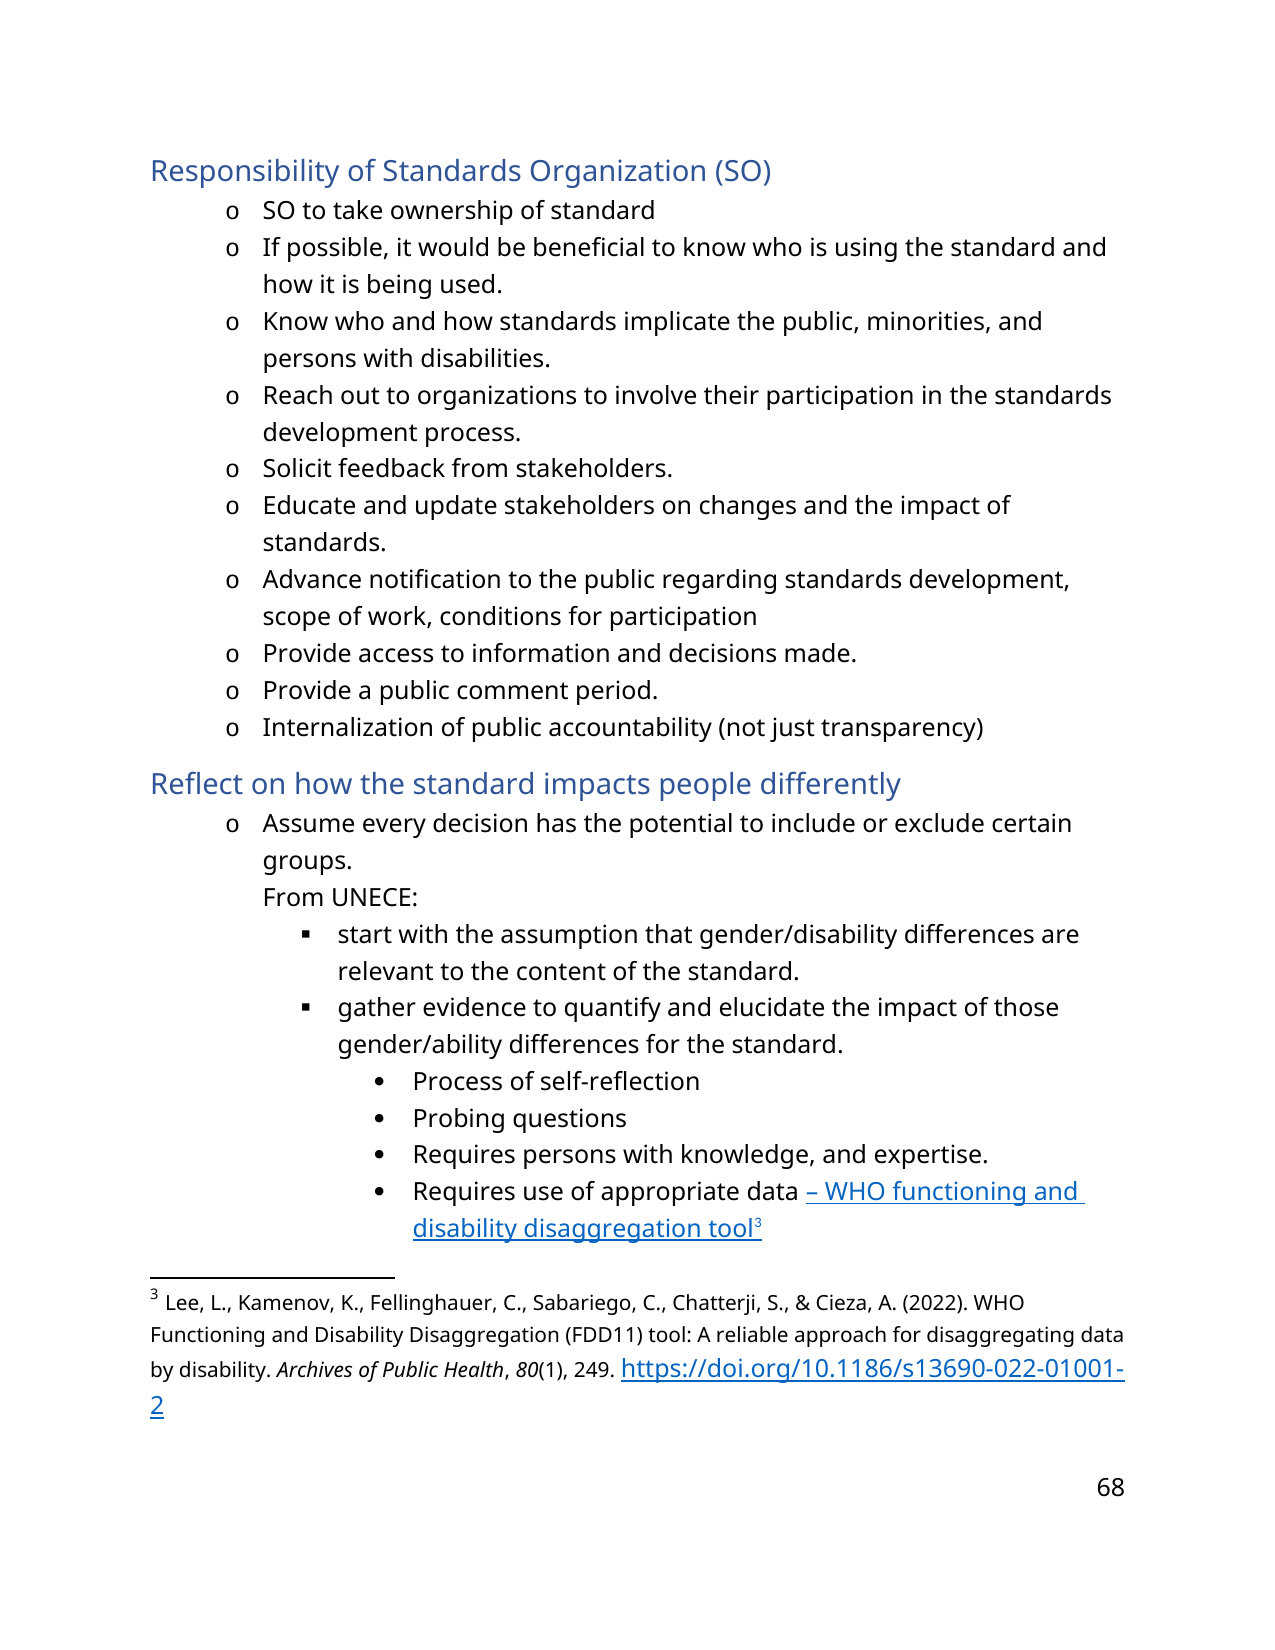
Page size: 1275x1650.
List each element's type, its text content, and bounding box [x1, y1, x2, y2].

list Advance notification to the public regarding standards development, scope of work, conditions for participation [225, 562, 1125, 633]
subtitle Responsibility of Standards Organization (SO) [150, 150, 1125, 190]
list Provide access to information and decisions made. [225, 636, 1125, 670]
list Internalization of public accountability (not just transparency) [225, 709, 1125, 744]
list Probing questions [375, 1100, 1125, 1134]
list Assume every decision has the potential to include or exclude certain groups. [225, 806, 1125, 877]
list Reach out to organizations to involve their participation in the standards development process. [225, 377, 1125, 448]
list If possible, it would be beneficial to know who is using the standard and how it is being used. [225, 230, 1125, 301]
list SO to take ownership of standard [225, 193, 1125, 227]
list Requires use of appropriate data – WHO functioning and disability disaggregation tool [375, 1174, 1125, 1245]
list Know who and how standards implicate the public, minorities, and persons with disabilities. [225, 303, 1125, 374]
list From UNECE: [262, 880, 1125, 914]
list Educate and update stakeholders on changes and the impact of standards. [225, 488, 1125, 559]
list Requires persons with knowledge, and expertise. [375, 1137, 1125, 1171]
list start with the assumption that gender/disability differences are relevant to the content of the standard. [300, 916, 1125, 987]
subtitle Reflect on how the standard impacts people differently [150, 763, 1125, 803]
list Process of self-reflection [375, 1063, 1125, 1098]
list Provide a public comment period. [225, 672, 1125, 707]
list Solicit feedback from stakeholders. [225, 451, 1125, 485]
list gather evidence to quantify and elucidate the impact of those gender/ability differences for the standard. [300, 990, 1125, 1061]
